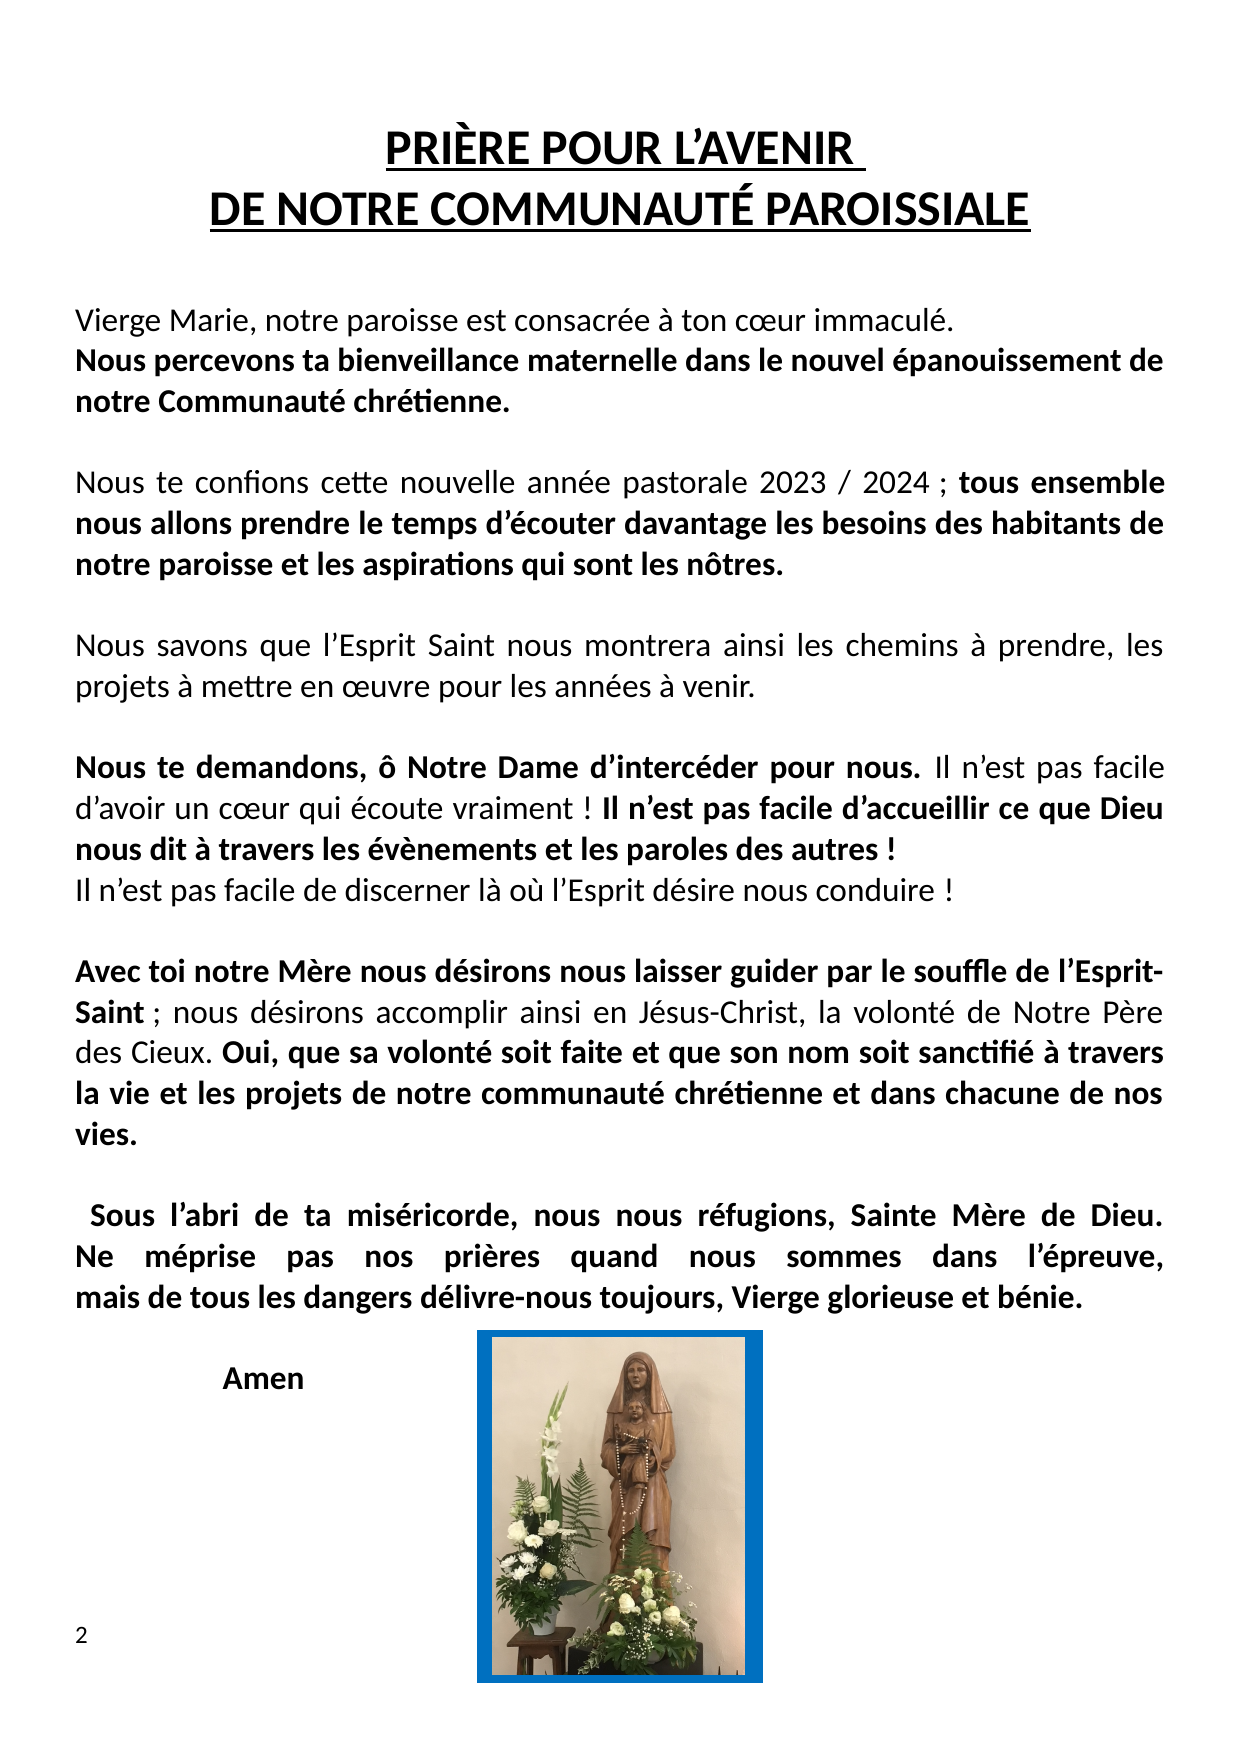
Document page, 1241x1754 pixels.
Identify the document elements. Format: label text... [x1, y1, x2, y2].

text PRIÈRE POUR L’AVENIR [75, 116, 1165, 177]
text Vierge Marie, notre paroisse est consacrée à ton cœur immaculé. [75, 299, 1165, 339]
text Nous te demandons, ô Notre Dame d’intercéder pour nous. Il n’est pas facile d’avoir un cœur qui écoute vraiment ! Il n’est pas facile d’accueillir ce que Dieu nous dit à travers les évènements et les paroles des autres ! [75, 746, 1165, 869]
text Nous savons que l’Esprit Saint nous montrera ainsi les chemins à prendre, les projets à mettre en œuvre pour les années à venir. [75, 624, 1165, 706]
picture [492, 1337, 745, 1675]
text Nous percevons ta bienveillance maternelle dans le nouvel épanouissement de notre Communauté chrétienne. [75, 339, 1165, 421]
text Sous l’abri de ta miséricorde, nous nous réfugions, Sainte Mère de Dieu. Ne méprise pas nos prières quand nous sommes dans l’épreuve, mais de tous les dangers délivre-nous toujours, Vierge glorieuse et bénie. Amen [75, 1194, 1165, 1398]
text DE NOTRE COMMUNAUTÉ PAROISSIALE [75, 177, 1165, 238]
text Nous te confions cette nouvelle année pastorale 2023 / 2024 ; tous ensemble nous allons prendre le temps d’écouter davantage les besoins des habitants de notre paroisse et les aspirations qui sont les nôtres. [75, 462, 1165, 584]
text Avec toi notre Mère nous désirons nous laisser guider par le souffle de l’Esprit-Saint ; nous désirons accomplir ainsi en Jésus-Christ, la volonté de Notre Père des Cieux. Oui, que sa volonté soit faite et que son nom soit sanctifié à travers la vie et les projets de notre communauté chrétienne et dans chacune de nos vies. [75, 950, 1165, 1154]
text Il n’est pas facile de discerner là où l’Esprit désire nous conduire ! [75, 869, 1165, 909]
